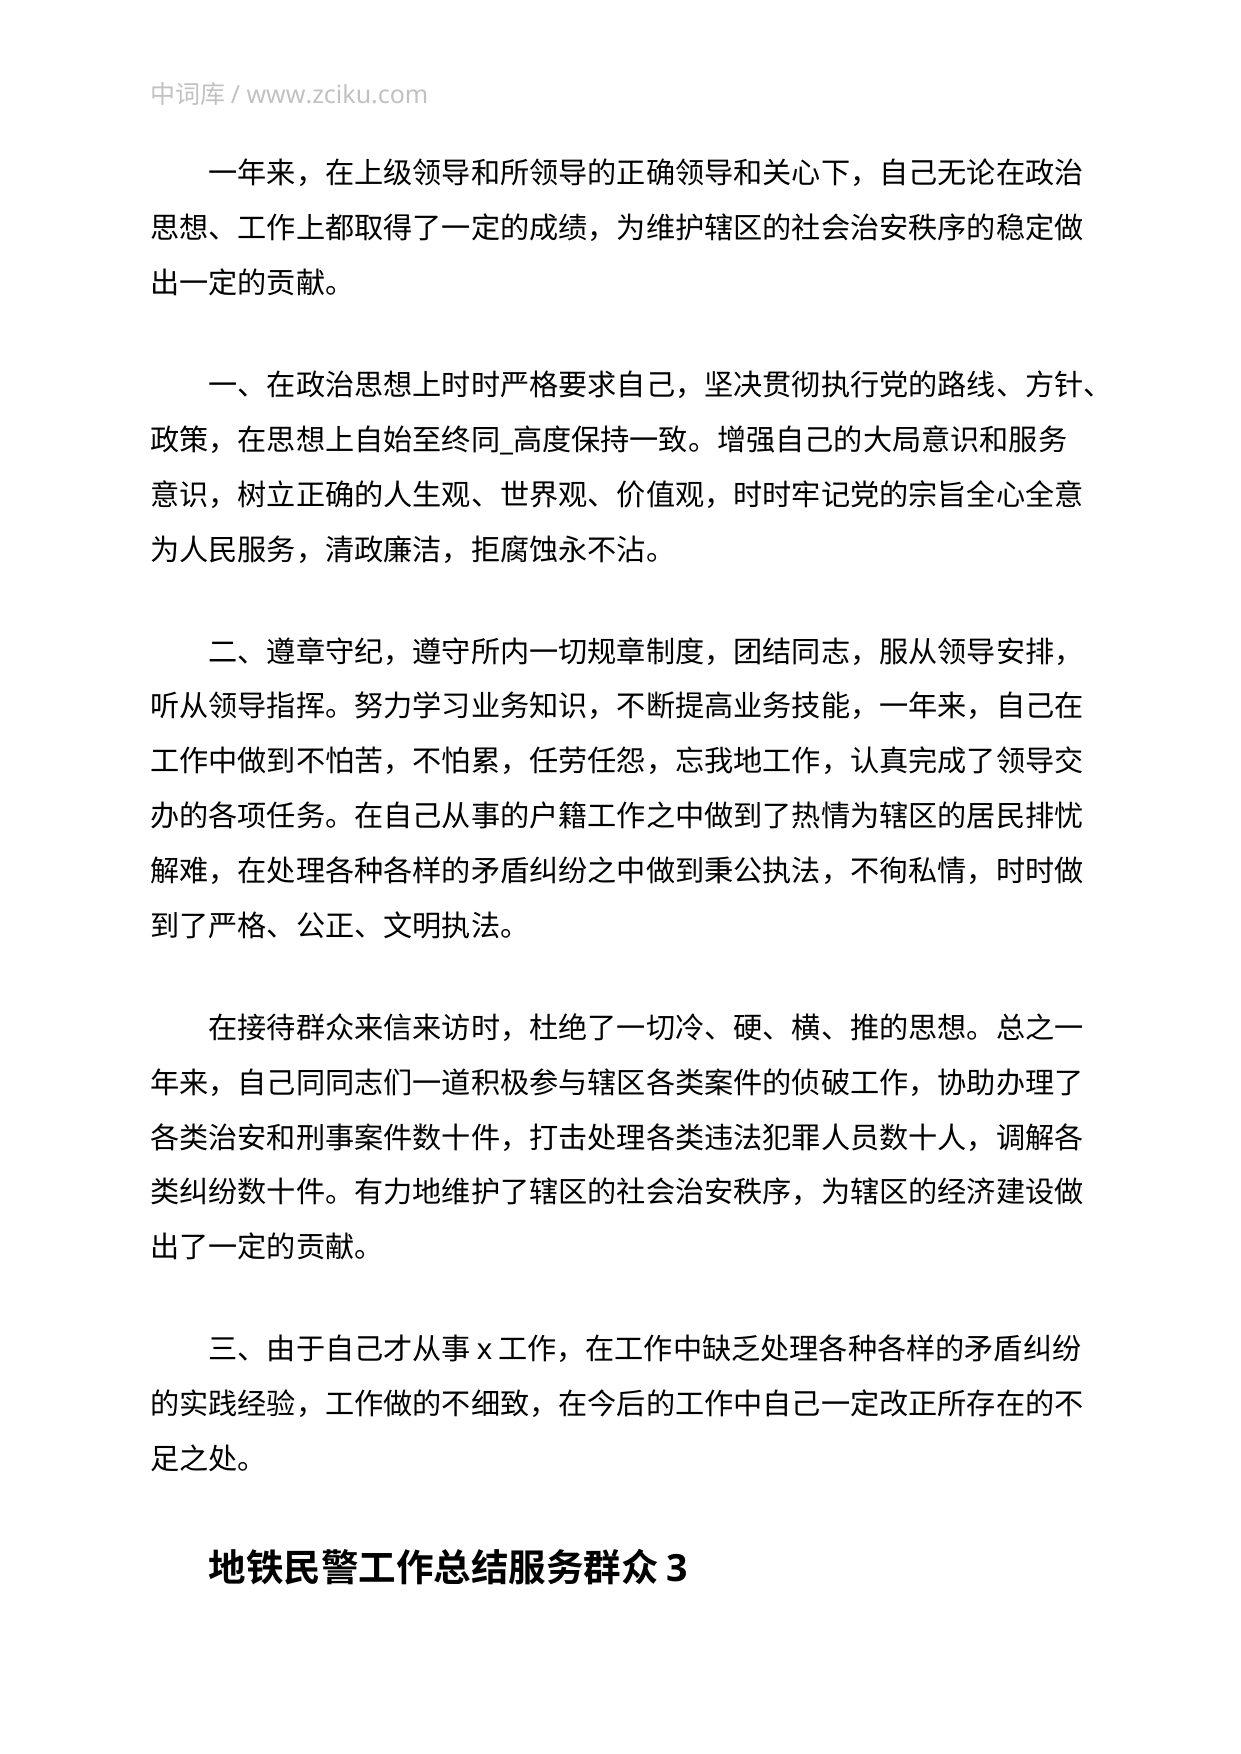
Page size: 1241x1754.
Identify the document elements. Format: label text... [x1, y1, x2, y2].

text 二、遵章守纪，遵守所内一切规章制度，团结同志，服从领导安排，听从领导指挥。努力学习业务知识，不断提高业务技能，一年来，自己在工作中做到不怕苦，不怕累，任劳任怨，忘我地工作，认真完成了领导交办的各项任务。在自己从事的户籍工作之中做到了热情为辖区的居民排忧解难，在处理各种各样的矛盾纠纷之中做到秉公执法，不徇私情，时时做到了严格、公正、文明执法。 [150, 628, 1090, 945]
text 在接待群众来信来访时，杜绝了一切冷、硬、横、推的思想。总之一年来，自己同同志们一道积极参与辖区各类案件的侦破工作，协助办理了各类治安和刑事案件数十件，打击处理各类违法犯罪人员数十人，调解各类纠纷数十件。有力地维护了辖区的社会治安秩序，为辖区的经济建设做出了一定的贡献。 [150, 1004, 1090, 1266]
text 三、由于自己才从事x工作，在工作中缺乏处理各种各样的矛盾纠纷的实践经验，工作做的不细致，在今后的工作中自己一定改正所存在的不足之处。 [150, 1326, 1090, 1478]
text 地铁民警工作总结服务群众3 [150, 1537, 1090, 1592]
text 一年来，在上级领导和所领导的正确领导和关心下，自己无论在政治思想、工作上都取得了一定的成绩，为维护辖区的社会治安秩序的稳定做出一定的贡献。 [150, 150, 1090, 302]
text 一、在政治思想上时时严格要求自己，坚决贯彻执行党的路线、方针、政策，在思想上自始至终同_高度保持一致。增强自己的大局意识和服务意识，树立正确的人生观、世界观、价值观，时时牢记党的宗旨全心全意为人民服务，清政廉洁，拒腐蚀永不沾。 [150, 362, 1090, 569]
